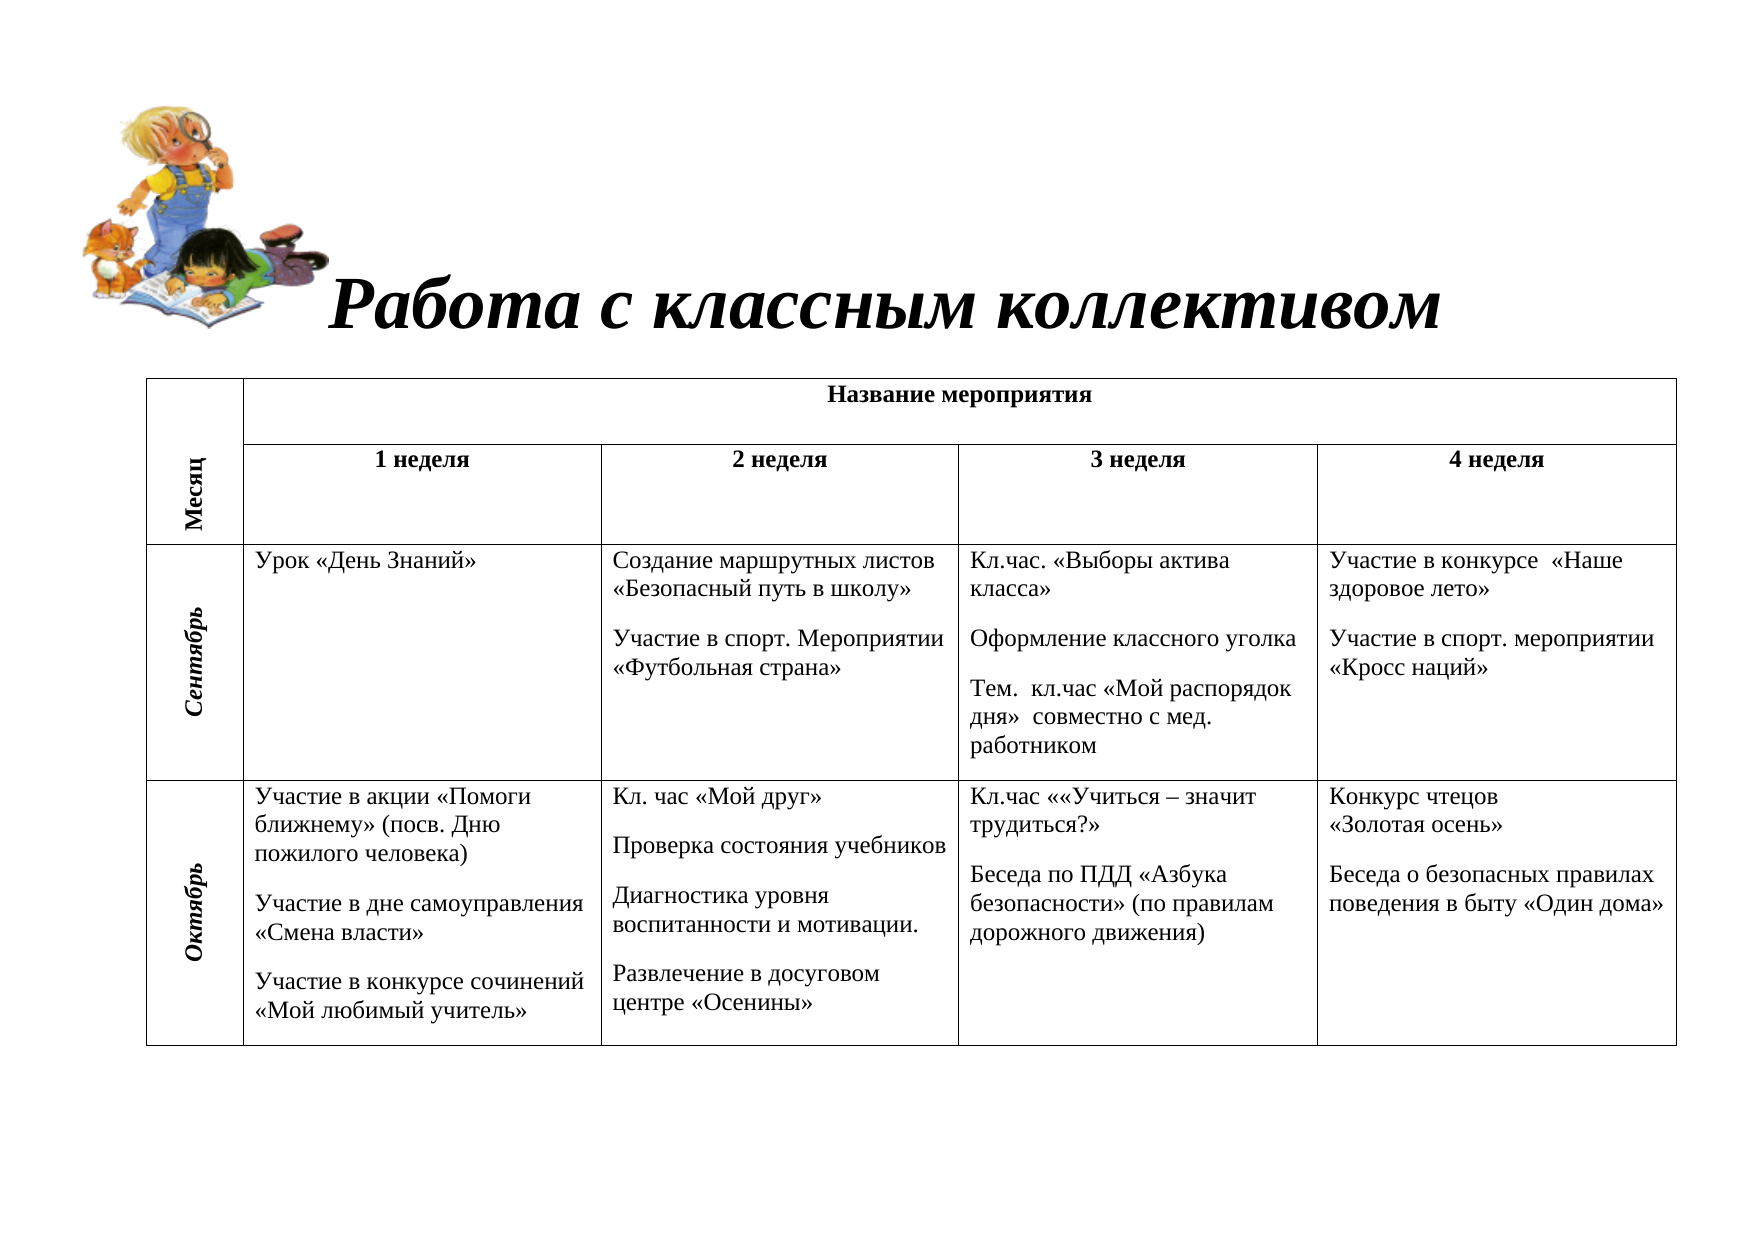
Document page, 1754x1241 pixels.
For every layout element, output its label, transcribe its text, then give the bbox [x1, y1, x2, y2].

table_cell Конкурс чтецов «Золотая осень» Беседа о безопасных правилах поведения в быту «Один дома» [1318, 781, 1676, 1044]
table_header Месяц [147, 379, 243, 544]
table_cell Участие в акции «Помоги ближнему» (посв. Дню пожилого человека) Участие в дне самоуправления «Смена власти» Участие в конкурсе сочинений «Мой любимый учитель» [244, 781, 601, 1044]
table_cell Сентябрь [147, 545, 243, 780]
picture [82, 106, 329, 329]
table_cell Октябрь [147, 781, 243, 1044]
table_cell 3 неделя [959, 445, 1317, 544]
table_cell 2 неделя [602, 445, 958, 544]
table_cell Участие в конкурсе «Наше здоровое лето» Участие в спорт. мероприятии «Кросс наций» [1318, 545, 1676, 780]
list Работа с классным коллективом [83, 106, 1665, 344]
table_cell Создание маршрутных листов «Безопасный путь в школу» Участие в спорт. Мероприятии «Футбольная страна» [602, 545, 958, 780]
table_cell Урок «День Знаний» [244, 545, 601, 780]
table_cell Кл.час ««Учиться – значит трудиться?» Беседа по ПДД «Азбука безопасности» (по правилам дорожного движения) [959, 781, 1317, 1044]
table_cell 4 неделя [1318, 445, 1676, 544]
table_cell Кл.час. «Выборы актива класса» Оформление классного уголка Тем. кл.час «Мой распорядок дня» совместно с мед. работником [959, 545, 1317, 780]
table_cell 1 неделя [244, 445, 601, 544]
table_header Название мероприятия [244, 379, 1676, 443]
table_cell Кл. час «Мой друг» Проверка состояния учебников Диагностика уровня воспитанности и мотивации. Развлечение в досуговом центре «Осенины» [602, 781, 958, 1044]
